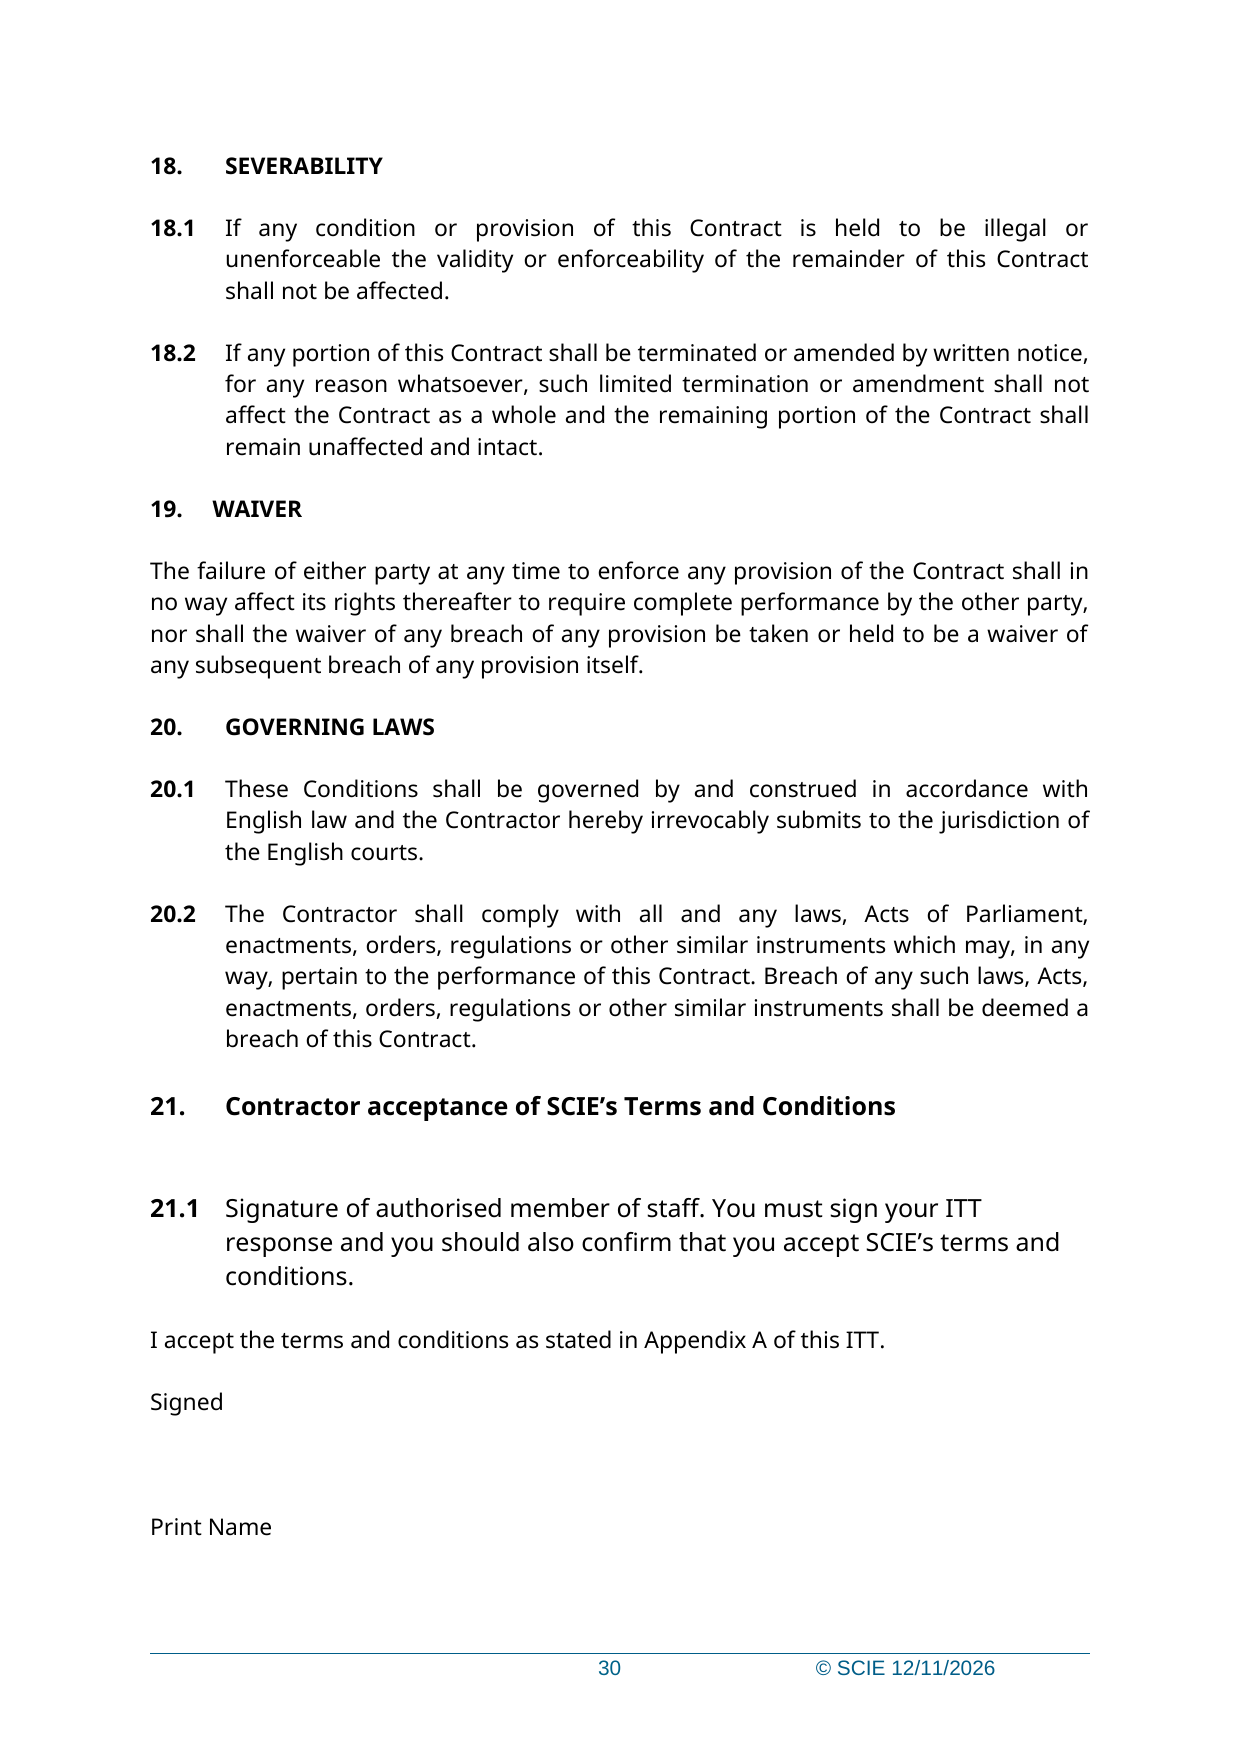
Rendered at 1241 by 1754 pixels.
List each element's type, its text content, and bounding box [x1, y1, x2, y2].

text 20. GOVERNING LAWS [150, 711, 1090, 742]
text Signed [150, 1386, 1090, 1417]
text 18.1 If any condition or provision of this Contract is held to be illegal or unenforceable the validity or enforceability of the remainder of this Contract shall not be affected. [150, 212, 1090, 306]
text Print Name [150, 1511, 1090, 1542]
text 20.2 The Contractor shall comply with all and any laws, Acts of Parliament, enactments, orders, regulations or other similar instruments which may, in any way, pertain to the performance of this Contract. Breach of any such laws, Acts, enactments, orders, regulations or other similar instruments shall be deemed a breach of this Contract. [150, 898, 1090, 1054]
text 21.1 Signature of authorised member of staff. You must sign your ITT response and you should also confirm that you accept SCIE’s terms and conditions. [150, 1190, 1090, 1292]
text The failure of either party at any time to enforce any provision of the Contract shall in no way affect its rights thereafter to require complete performance by the other party, nor shall the waiver of any breach of any provision be taken or held to be a waiver of any subsequent breach of any provision itself. [150, 555, 1090, 680]
text 19. WAIVER [150, 493, 1090, 524]
text 18. SEVERABILITY [150, 150, 1090, 181]
text 18.2 If any portion of this Contract shall be terminated or amended by written notice, for any reason whatsoever, such limited termination or amendment shall not affect the Contract as a whole and the remaining portion of the Contract shall remain unaffected and intact. [150, 337, 1090, 462]
text 20.1 These Conditions shall be governed by and construed in accordance with English law and the Contractor hereby irrevocably submits to the jurisdiction of the English courts. [150, 773, 1090, 867]
text I accept the terms and conditions as stated in Appendix A of this ITT. [150, 1324, 1090, 1355]
text 21. Contractor acceptance of SCIE’s Terms and Conditions [150, 1088, 1090, 1122]
